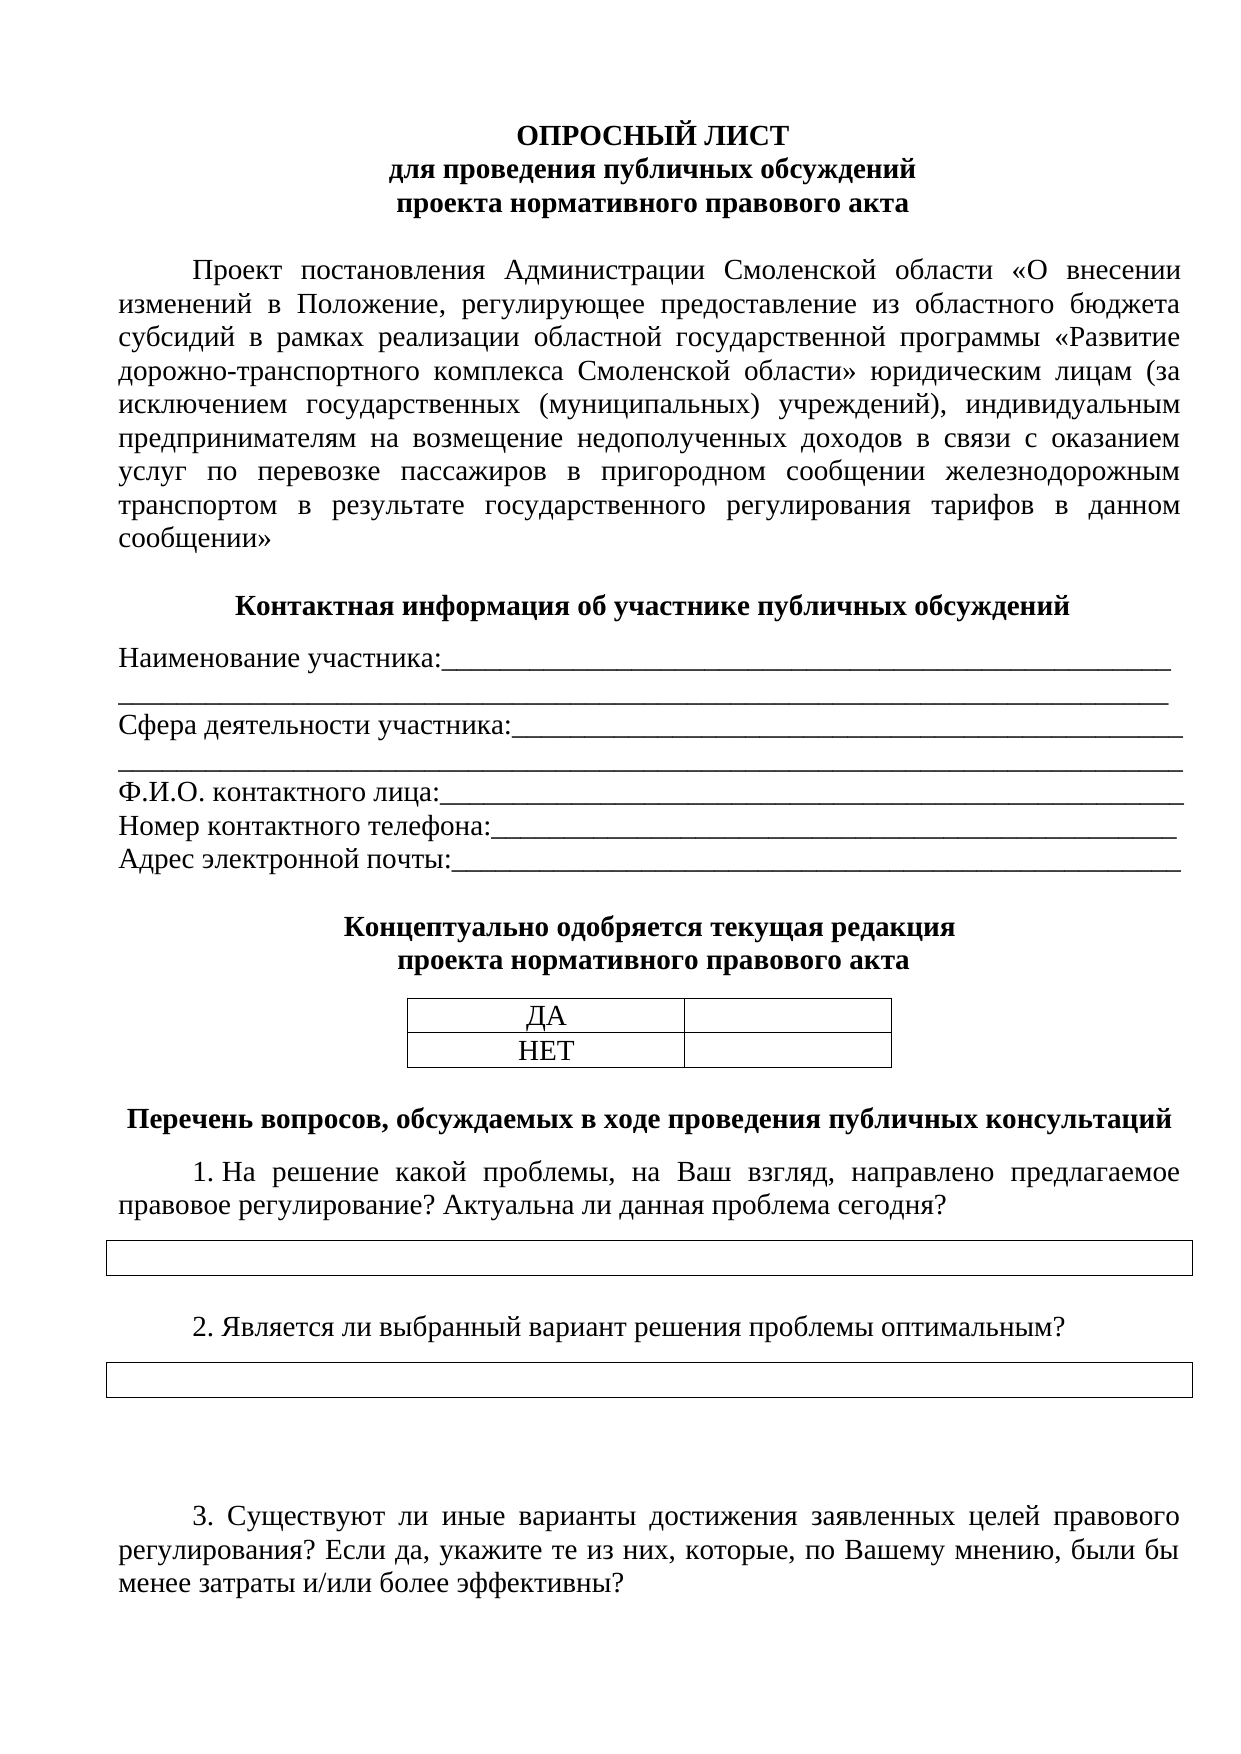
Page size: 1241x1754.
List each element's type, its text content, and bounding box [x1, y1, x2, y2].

text Контактная информация об участнике публичных обсуждений [118, 588, 1187, 621]
text 3. Существуют ли иные варианты достижения заявленных целей правового регулирования? Если да, укажите те из них, которые, по Вашему мнению, были бы менее затраты и/или более эффективны? [118, 1498, 1181, 1599]
text проекта нормативного правового акта [118, 942, 1181, 976]
text Сфера деятельности участника:______________________________________________ [118, 707, 1187, 741]
table_header ДА [408, 999, 684, 1032]
table_header [685, 999, 891, 1032]
table_header [107, 1363, 1192, 1397]
text 2. Является ли выбранный вариант решения проблемы оптимальным? [118, 1309, 1181, 1343]
text Наименование участника:__________________________________________________ [118, 640, 1187, 674]
table_cell [685, 1033, 891, 1067]
text ОПРОСНЫЙ ЛИСТ [118, 118, 1187, 152]
text ________________________________________________________________________ [118, 674, 1187, 707]
text Ф.И.О. контактного лица:___________________________________________________ [118, 774, 1187, 808]
text проекта нормативного правового акта [118, 185, 1187, 219]
text Проект постановления Администрации Смоленской области «О внесении изменений в Положение, регулирующее предоставление из областного бюджета субсидий в рамках реализации областной государственной программы «Развитие дорожно-транспортного комплекса Смоленской области» юридическим лицам (за исключением государственных (муниципальных) учреждений), индивидуальным предпринимателям на возмещение недополученных доходов в связи с оказанием услуг по перевозке пассажиров в пригородном сообщении железнодорожным транспортом в результате государственного регулирования тарифов в данном сообщении» [118, 252, 1181, 554]
text Адрес электронной почты:__________________________________________________ [118, 842, 1187, 875]
text для проведения публичных обсуждений [118, 152, 1187, 185]
text _________________________________________________________________________ [118, 741, 1187, 774]
list На решение какой проблемы, на Ваш взгляд, направлено предлагаемое правовое регулирование? Актуальна ли данная проблема сегодня? [118, 1154, 1181, 1221]
text Концептуально одобряется текущая редакция [118, 909, 1181, 942]
table_header [107, 1241, 1192, 1275]
text Перечень вопросов, обсуждаемых в ходе проведения публичных консультаций [118, 1101, 1181, 1135]
text Номер контактного телефона:_______________________________________________ [118, 808, 1187, 842]
table_cell НЕТ [408, 1033, 684, 1067]
